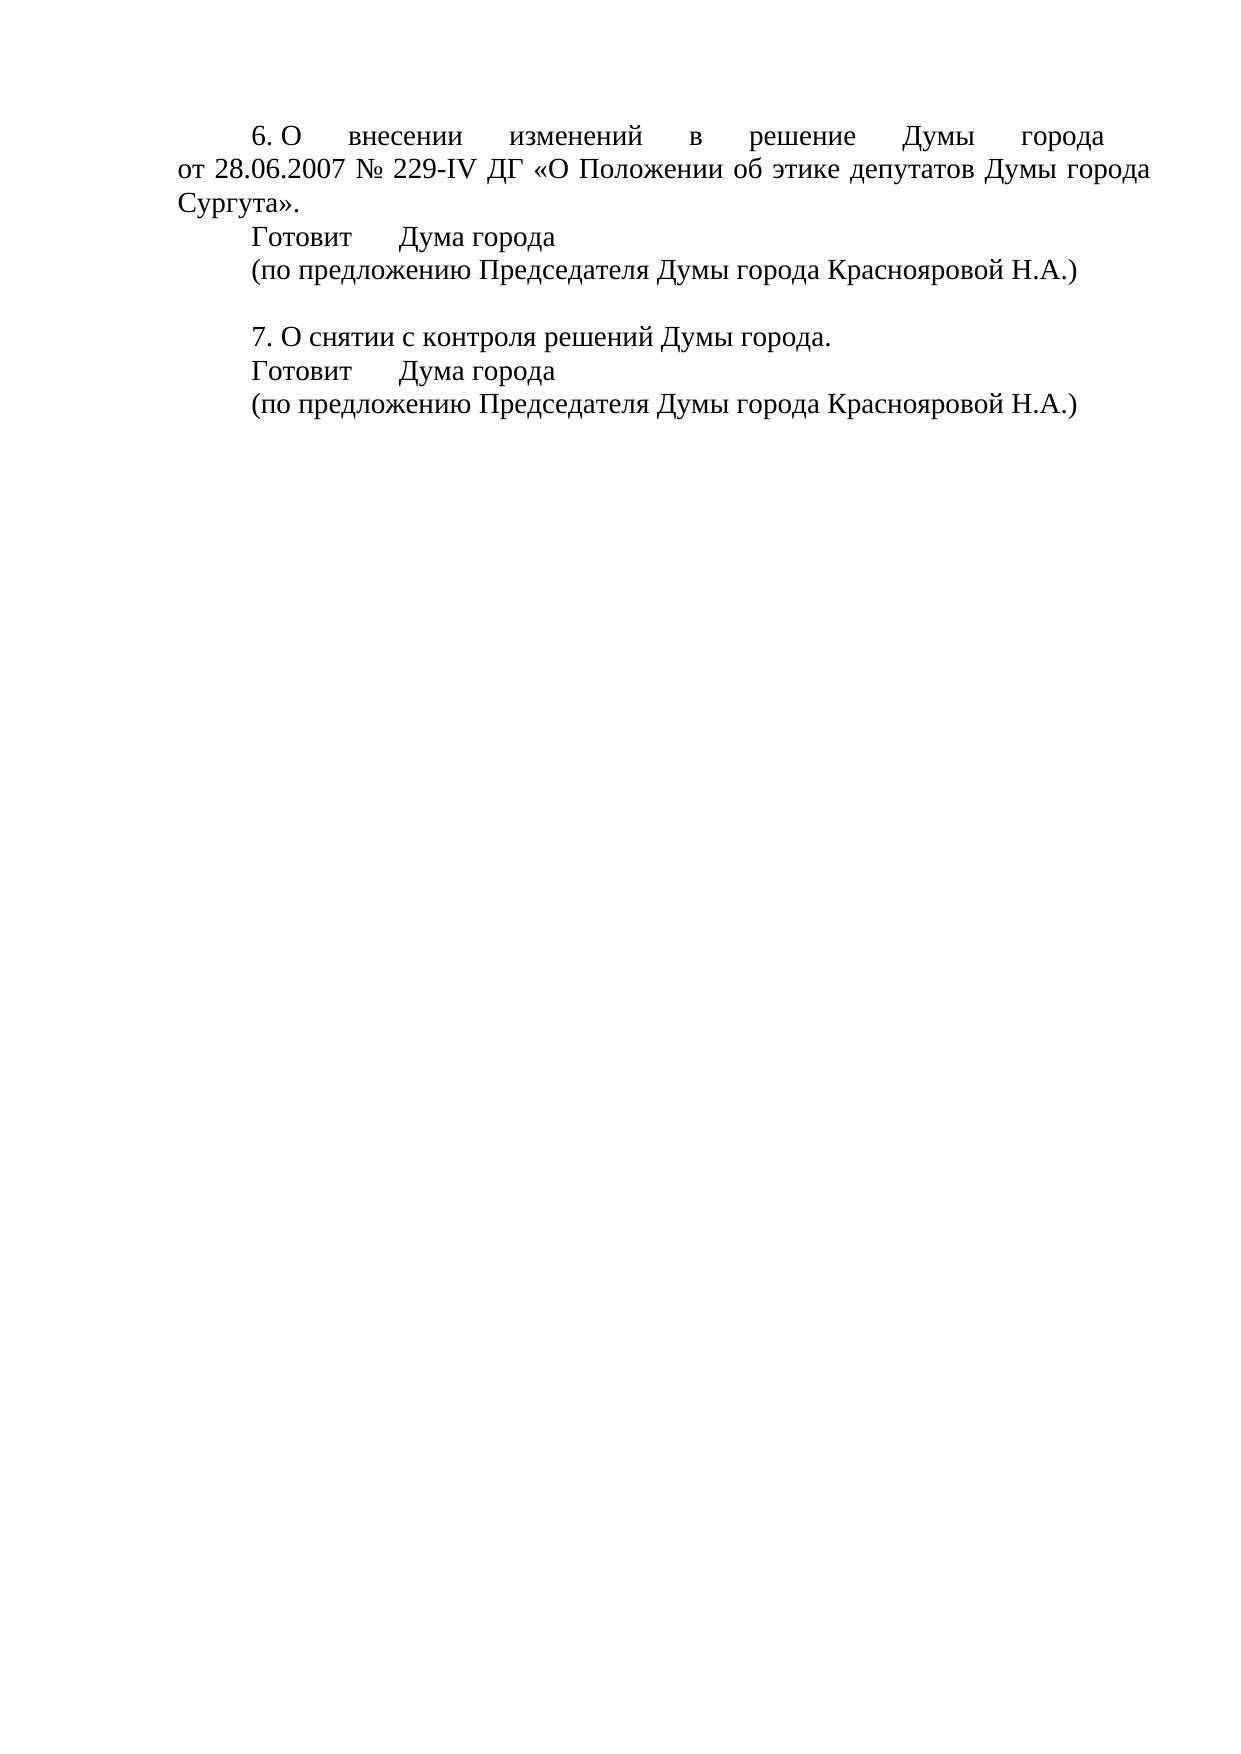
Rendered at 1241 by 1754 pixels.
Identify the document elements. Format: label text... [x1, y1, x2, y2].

text Готовит Дума города [177, 219, 1152, 252]
text 6. О внесении изменений в решение Думы города от 28.06.2007 № 229-IV ДГ «О Положении об этике депутатов Думы города Сургута». [177, 118, 1152, 219]
text Готовит Дума города [177, 353, 1152, 386]
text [177, 252, 1152, 286]
text 7. О снятии с контроля решений Думы города. [177, 319, 1152, 353]
text (по предложению Председателя Думы города Краснояровой Н.А.) [177, 386, 1152, 420]
